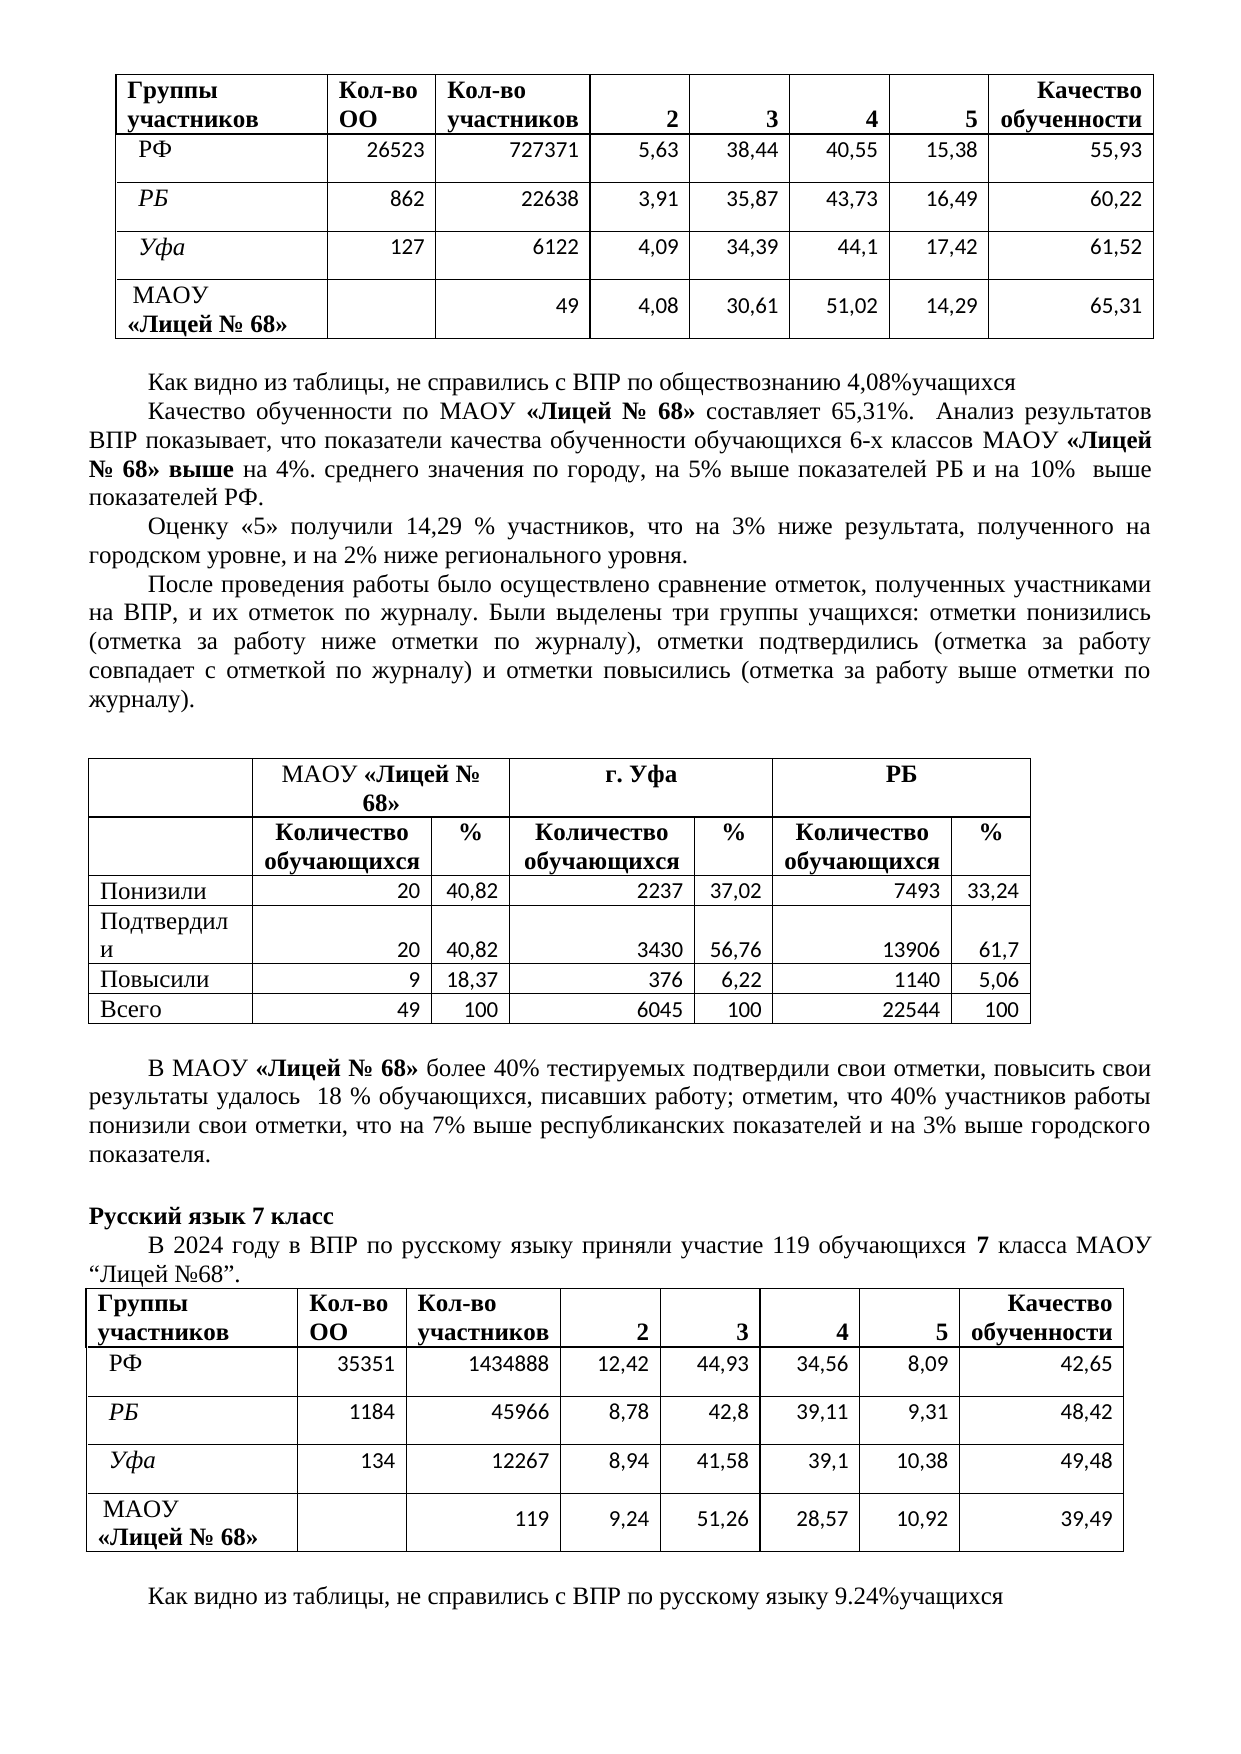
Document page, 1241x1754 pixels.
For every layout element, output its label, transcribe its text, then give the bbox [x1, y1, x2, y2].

table_cell [89, 818, 252, 875]
table_cell 862 [328, 183, 435, 231]
table_header 4 [761, 1289, 859, 1346]
table_cell 65,31 [989, 280, 1153, 338]
table_cell 33,24 [952, 876, 1030, 905]
table_header 4 [790, 75, 889, 132]
text Оценку «5» получили 14,29 % участников, что на 3% ниже результата, полученного на городском уровне, и на 2% ниже регионального уровня. [89, 511, 1152, 569]
table_cell 15,38 [890, 135, 988, 182]
table_cell 7493 [773, 876, 951, 905]
table_cell 51,02 [790, 280, 889, 338]
table_cell 20 [253, 876, 431, 905]
table_cell 39,1 [761, 1445, 859, 1493]
table_cell 40,82 [432, 876, 509, 905]
table_cell 13906 [773, 906, 951, 963]
table_cell 100 [952, 994, 1030, 1023]
table_cell 34,56 [761, 1348, 859, 1396]
table_cell % [695, 818, 772, 875]
text В 2024 году в ВПР по русскому языку приняли участие 119 обучающихся 7 класса МАОУ “Лицей №68”. [89, 1230, 1152, 1287]
table_cell РФ [116, 135, 327, 182]
table_header [89, 759, 252, 816]
table_cell 49,48 [960, 1445, 1123, 1493]
table_cell МАОУ «Лицей № 68» [116, 279, 327, 338]
text Как видно из таблицы, не справились с ВПР по обществознанию 4,08%учащихся [89, 367, 1152, 396]
table_cell 61,7 [952, 906, 1030, 963]
table_cell 40,82 [432, 906, 509, 963]
table_cell 42,8 [661, 1397, 759, 1444]
table_cell 61,52 [989, 232, 1153, 279]
table_cell 55,93 [989, 135, 1153, 182]
table_cell 49 [253, 994, 431, 1023]
table_cell 5,63 [591, 135, 689, 182]
table_cell 34,39 [690, 232, 789, 279]
table_cell 41,58 [661, 1445, 759, 1493]
text Русский язык 7 класс [89, 1201, 1152, 1230]
table_cell Количество обучающихся [253, 818, 431, 875]
table_cell 28,57 [761, 1494, 859, 1551]
table_header Качество обученности [989, 75, 1153, 132]
table_cell 35,87 [690, 183, 789, 231]
text После проведения работы было осуществлено сравнение отметок, полученных участниками на ВПР, и их отметок по журналу. Были выделены три группы учащихся: отметки понизились (отметка за работу ниже отметки по журналу), отметки подтвердились (отметка за работу совпадает с отметкой по журналу) и отметки повысились (отметка за работу выше отметки по журналу). [89, 569, 1152, 712]
table_header 3 [661, 1289, 759, 1346]
table_cell 2237 [510, 876, 694, 905]
table_header Кол-во ОО [298, 1289, 406, 1346]
table_cell 56,76 [695, 906, 772, 963]
table_cell 6045 [510, 994, 694, 1023]
table_header Группы участников [87, 1289, 297, 1346]
table_header Качество обученности [960, 1289, 1123, 1346]
table_cell 1140 [773, 964, 951, 993]
table_cell 9 [253, 964, 431, 993]
table_cell [328, 280, 435, 338]
table_cell 48,42 [960, 1397, 1123, 1444]
table_cell 376 [510, 964, 694, 993]
table_cell 35351 [298, 1348, 406, 1396]
table_cell 42,65 [960, 1348, 1123, 1396]
table_cell 4,09 [591, 232, 689, 279]
table_header РБ [773, 759, 1030, 816]
table_cell РФ [87, 1347, 297, 1396]
table_cell 26523 [328, 135, 435, 182]
table_cell 22638 [436, 183, 589, 231]
table_cell 38,44 [690, 135, 789, 182]
table_cell 12,42 [561, 1348, 660, 1396]
table_header 5 [860, 1289, 959, 1346]
table_cell 44,1 [790, 232, 889, 279]
table_cell 45966 [407, 1397, 560, 1444]
table_cell 37,02 [695, 876, 772, 905]
table_header г. Уфа [510, 759, 772, 816]
table_header Кол-во ОО [328, 75, 435, 132]
table_cell РБ [87, 1397, 297, 1444]
table_cell 3,91 [591, 183, 689, 231]
table_cell МАОУ «Лицей № 68» [87, 1494, 297, 1551]
table_cell Количество обучающихся [510, 818, 694, 875]
table_cell 3430 [510, 906, 694, 963]
table_cell 6,22 [695, 964, 772, 993]
table_cell 134 [298, 1445, 406, 1493]
table_cell 10,92 [860, 1494, 959, 1551]
table_cell 6122 [436, 232, 589, 279]
table_cell % [432, 818, 509, 875]
table_cell Повысили [89, 964, 252, 993]
table_cell 39,49 [960, 1494, 1123, 1551]
table_cell 100 [695, 994, 772, 1023]
table_cell 1184 [298, 1397, 406, 1444]
table_cell Подтвердили [89, 906, 252, 963]
table_cell 18,37 [432, 964, 509, 993]
table_cell [298, 1494, 406, 1551]
table_header 2 [561, 1289, 660, 1346]
table_cell 8,09 [860, 1348, 959, 1396]
table_header 5 [890, 75, 988, 132]
table_header Группы участников [117, 75, 327, 132]
table_cell 119 [407, 1494, 560, 1551]
table_header МАОУ «Лицей № 68» [253, 759, 509, 816]
table_cell 14,29 [890, 280, 988, 338]
table_cell 49 [436, 280, 589, 338]
table_cell Уфа [116, 231, 327, 279]
text В МАОУ «Лицей № 68» более 40% тестируемых подтвердили свои отметки, повысить свои результаты удалось 18 % обучающихся, писавших работу; отметим, что 40% участников работы понизили свои отметки, что на 7% выше республиканских показателей и на 3% выше городского показателя. [89, 1053, 1152, 1168]
table_cell 16,49 [890, 183, 988, 231]
table_cell 22544 [773, 994, 951, 1023]
table_cell 40,55 [790, 135, 889, 182]
text Качество обученности по МАОУ «Лицей № 68» составляет 65,31%. Анализ результатов ВПР показывает, что показатели качества обученности обучающихся 6-х классов МАОУ «Лицей № 68» выше на 4%. среднего значения по городу, на 5% выше показателей РБ и на 10% выше показателей РФ. [89, 396, 1152, 511]
table_cell 60,22 [989, 183, 1153, 231]
table_cell 43,73 [790, 183, 889, 231]
table_cell 44,93 [661, 1348, 759, 1396]
table_cell 20 [253, 906, 431, 963]
table_cell 12267 [407, 1445, 560, 1493]
table_header 2 [591, 75, 689, 132]
table_header Кол-во участников [436, 75, 589, 132]
table_cell 4,08 [591, 280, 689, 338]
table_cell 10,38 [860, 1445, 959, 1493]
text Как видно из таблицы, не справились с ВПР по русскому языку 9.24%учащихся [89, 1581, 1152, 1610]
table_cell 17,42 [890, 232, 988, 279]
table_cell % [952, 818, 1030, 875]
table_cell 39,11 [761, 1397, 859, 1444]
table_header Кол-во участников [407, 1289, 560, 1346]
table_header 3 [690, 75, 789, 132]
table_cell 100 [432, 994, 509, 1023]
table_cell Количество обучающихся [773, 818, 951, 875]
table_cell Понизили [89, 876, 252, 905]
table_cell 30,61 [690, 280, 789, 338]
table_cell 127 [328, 232, 435, 279]
table_cell 727371 [436, 135, 589, 182]
table_cell 1434888 [407, 1348, 560, 1396]
table_cell Уфа [87, 1445, 297, 1493]
table_cell 5,06 [952, 964, 1030, 993]
table_cell 9,24 [561, 1494, 660, 1551]
table_cell 8,94 [561, 1445, 660, 1493]
table_cell Всего [89, 994, 252, 1023]
table_cell 51,26 [661, 1494, 759, 1551]
table_cell 8,78 [561, 1397, 660, 1444]
table_cell РБ [116, 182, 327, 231]
table_cell 9,31 [860, 1397, 959, 1444]
